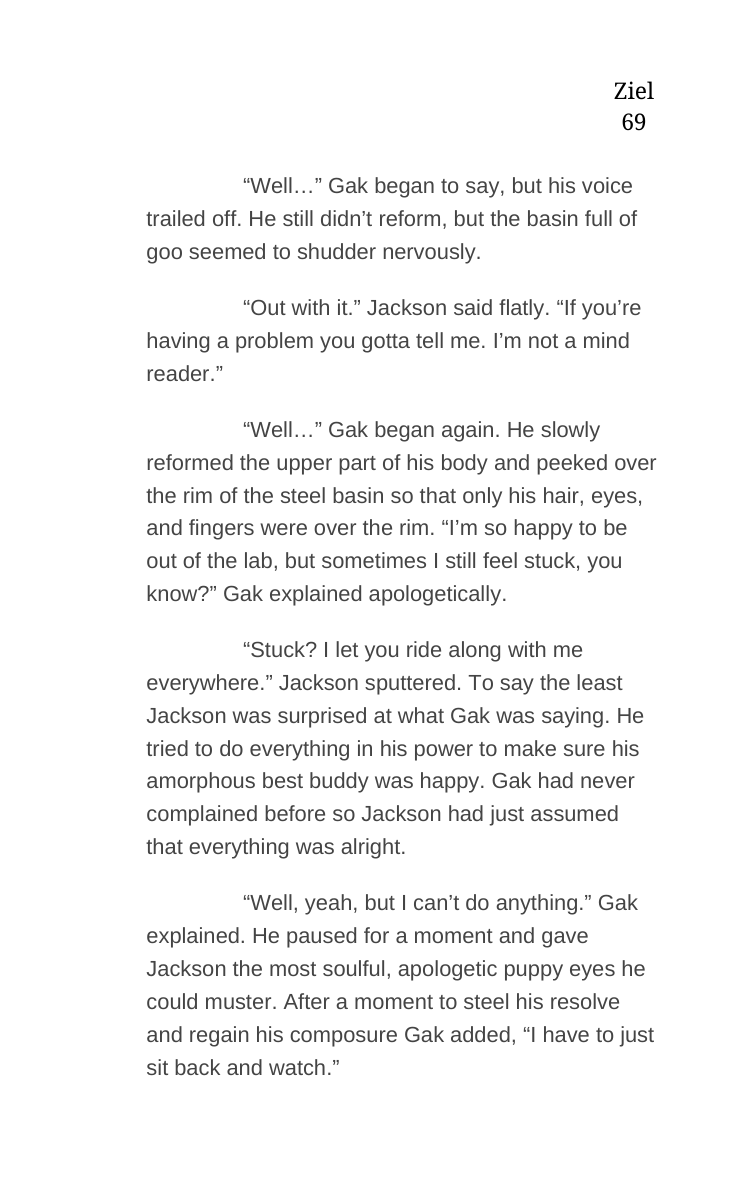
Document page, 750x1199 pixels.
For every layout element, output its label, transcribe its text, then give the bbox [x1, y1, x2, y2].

text “Well…” Gak began to say, but his voice trailed off. He still didn’t reform, but the basin full of goo seemed to shudder nervously. [146, 166, 660, 264]
text “Well…” Gak began again. He slowly reformed the upper part of his body and peeked over the rim of the steel basin so that only his hair, eyes, and fingers were over the rim. “I’m so happy to be out of the lab, but sometimes I still feel stuck, you know?” Gak explained apologetically. [146, 409, 660, 606]
text “Well, yeah, but I can’t do anything.” Gak explained. He paused for a moment and gave Jackson the most soulful, apologetic puppy eyes he could muster. After a moment to steel his resolve and regain his composure Gak added, “I have to just sit back and watch.” [146, 883, 660, 1079]
text “Stuck? I let you ride along with me everywhere.” Jackson sputtered. To say the least Jackson was surprised at what Gak was saying. He tried to do everything in his power to make sure his amorphous best buddy was happy. Gak had never complained before so Jackson had just assumed that everything was alright. [146, 629, 660, 859]
text “Out with it.” Jackson said flatly. “If you’re having a problem you gotta tell me. I’m not a mind reader.” [146, 287, 660, 386]
